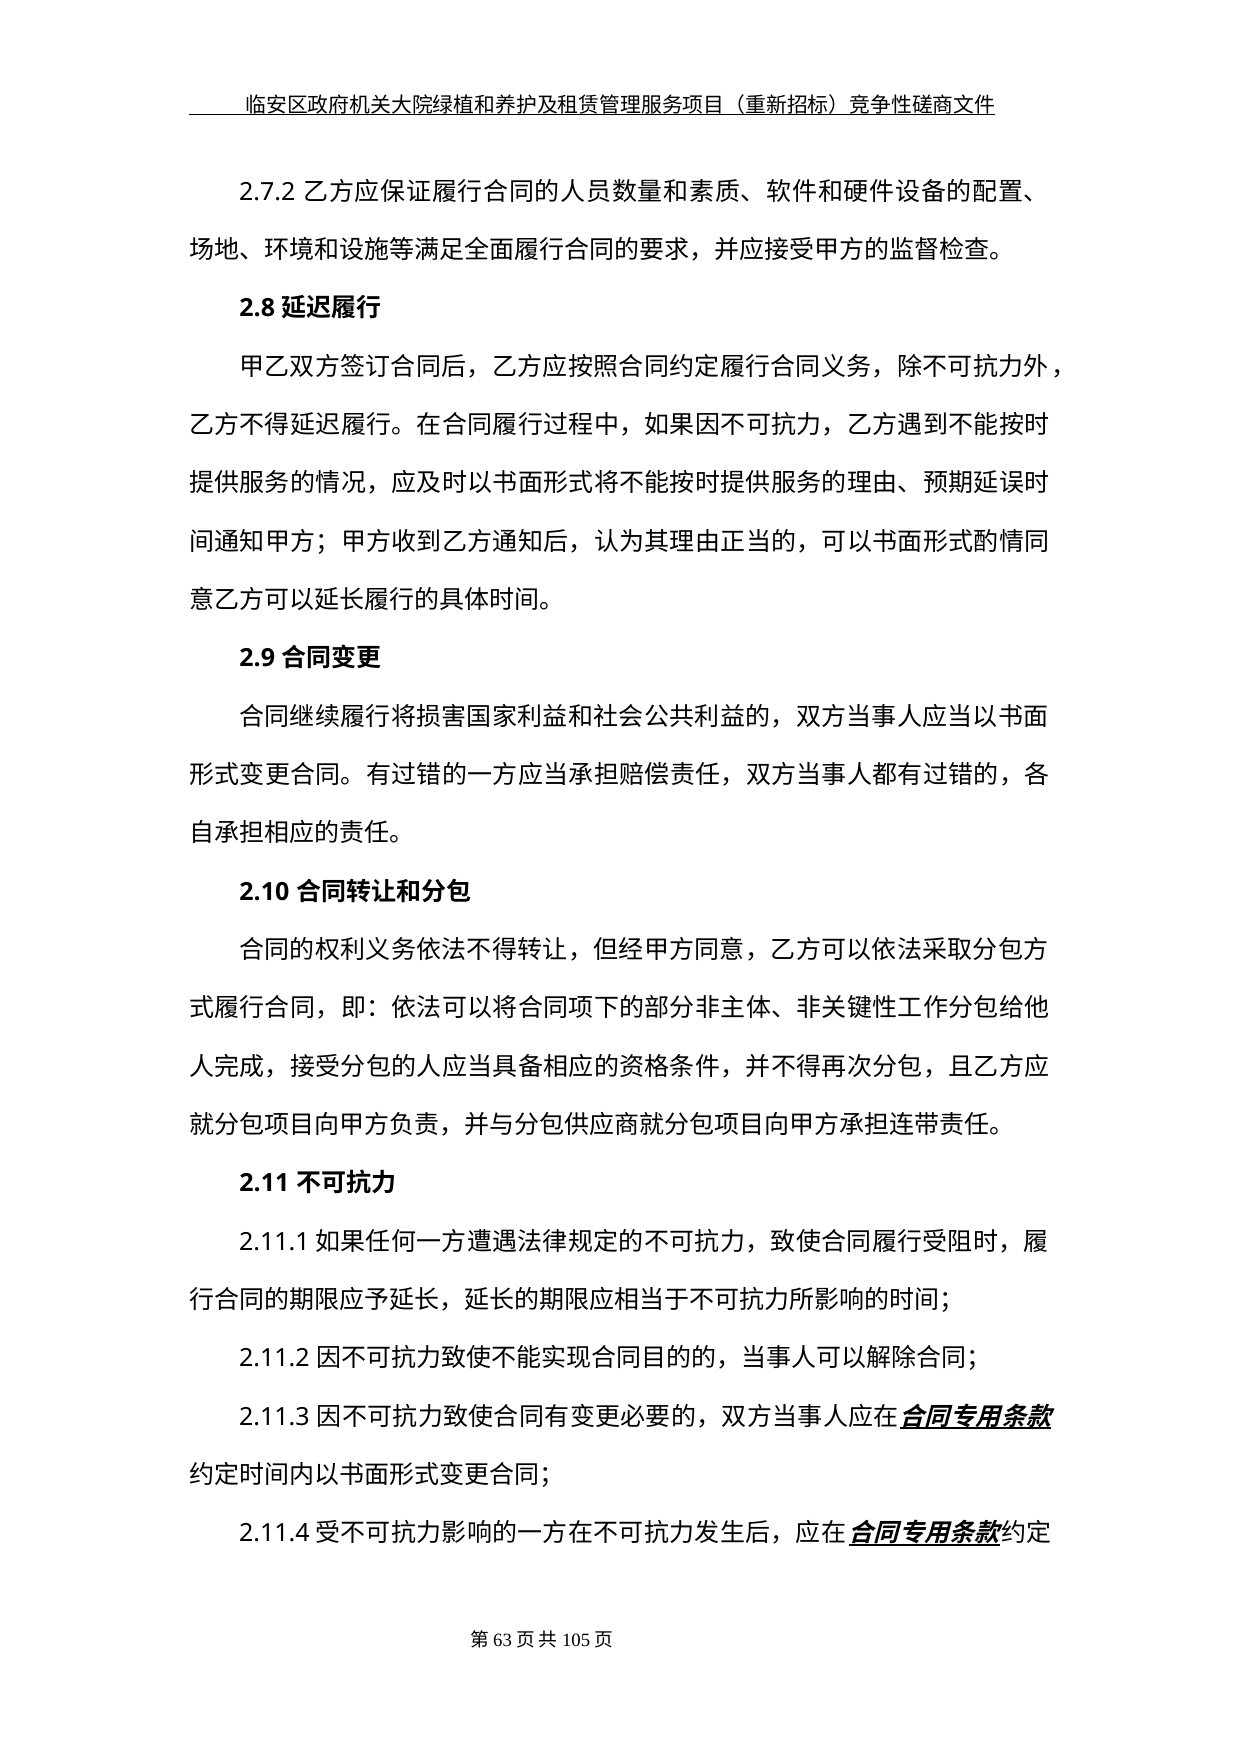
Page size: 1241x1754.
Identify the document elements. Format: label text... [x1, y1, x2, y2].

text 2.10 合同转让和分包 [189, 853, 1051, 912]
text 合同的权利义务依法不得转让，但经甲方同意，乙方可以依法采取分包方式履行合同，即：依法可以将合同项下的部分非主体、非关键性工作分包给他人完成，接受分包的人应当具备相应的资格条件，并不得再次分包，且乙方应就分包项目向甲方负责，并与分包供应商就分包项目向甲方承担连带责任。 [189, 912, 1051, 1145]
text 2.11 不可抗力 [189, 1145, 1051, 1203]
text 2.8 延迟履行 [189, 270, 1051, 328]
text 合同继续履行将损害国家利益和社会公共利益的，双方当事人应当以书面形式变更合同。有过错的一方应当承担赔偿责任，双方当事人都有过错的，各自承担相应的责任。 [189, 678, 1051, 853]
text 2.11.1如果任何一方遭遇法律规定的不可抗力，致使合同履行受阻时，履行合同的期限应予延长，延长的期限应相当于不可抗力所影响的时间； [189, 1203, 1051, 1320]
text 2.11.2 因不可抗力致使不能实现合同目的的，当事人可以解除合同； [189, 1320, 1051, 1378]
text 2.7.2 乙方应保证履行合同的人员数量和素质、软件和硬件设备的配置、场地、环境和设施等满足全面履行合同的要求，并应接受甲方的监督检查。 [189, 153, 1051, 270]
text 2.11.3 因不可抗力致使合同有变更必要的，双方当事人应在合同专用条款约定时间内以书面形式变更合同； [189, 1378, 1051, 1495]
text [189, 1495, 1051, 1553]
text 2.9 合同变更 [189, 620, 1051, 678]
text 甲乙双方签订合同后，乙方应按照合同约定履行合同义务，除不可抗力外，乙方不得延迟履行。在合同履行过程中，如果因不可抗力，乙方遇到不能按时提供服务的情况，应及时以书面形式将不能按时提供服务的理由、预期延误时间通知甲方；甲方收到乙方通知后，认为其理由正当的，可以书面形式酌情同意乙方可以延长履行的具体时间。 [189, 328, 1051, 620]
